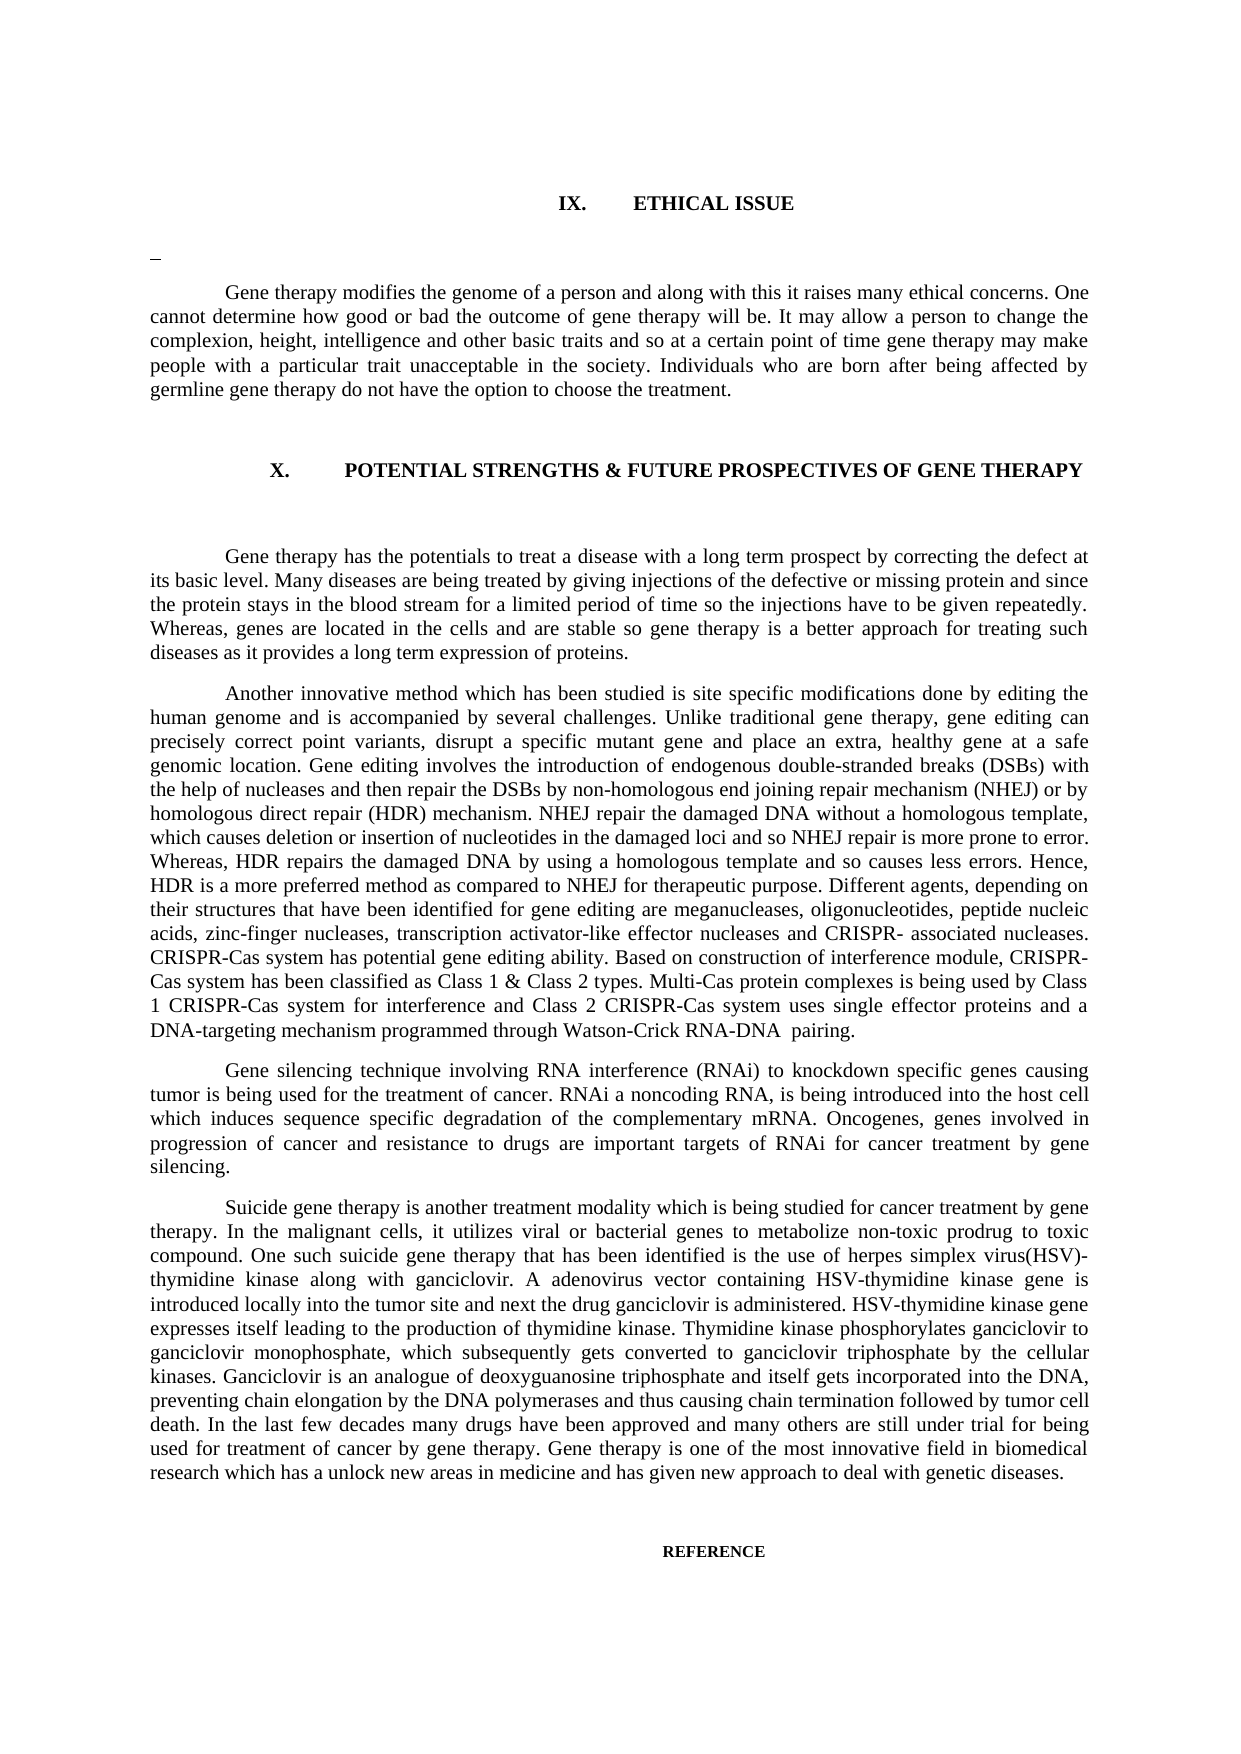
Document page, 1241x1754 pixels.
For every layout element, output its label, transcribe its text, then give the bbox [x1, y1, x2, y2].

text Another innovative method which has been studied is site specific modifications done by editing the human genome and is accompanied by several challenges. Unlike traditional gene therapy, gene editing can precisely correct point variants, disrupt a specific mutant gene and place an extra, healthy gene at a safe genomic location. Gene editing involves the introduction of endogenous double-stranded breaks (DSBs) with the help of nucleases and then repair the DSBs by non-homologous end joining repair mechanism (NHEJ) or by homologous direct repair (HDR) mechanism. NHEJ repair the damaged DNA without a homologous template, which causes deletion or insertion of nucleotides in the damaged loci and so NHEJ repair is more prone to error. Whereas, HDR repairs the damaged DNA by using a homologous template and so causes less errors. Hence, HDR is a more preferred method as compared to NHEJ for therapeutic purpose. Different agents, depending on their structures that have been identified for gene editing are meganucleases, oligonucleotides, peptide nucleic acids, zinc-finger nucleases, transcription activator-like effector nucleases and CRISPR- associated nucleases. CRISPR-Cas system has potential gene editing ability. Based on construction of interference module, CRISPR-Cas system has been classified as Class 1 & Class 2 types. Multi-Cas protein complexes is being used by Class 1 CRISPR-Cas system for interference and Class 2 CRISPR-Cas system uses single effector proteins and a DNA-targeting mechanism programmed through Watson-Crick RNA-DNA pairing. [150, 681, 1090, 1042]
list REFERENCE [337, 1541, 1090, 1561]
list POTENTIAL STRENGTHS & FUTURE PROSPECTIVES OF GENE THERAPY [262, 458, 1090, 482]
text Gene therapy has the potentials to treat a disease with a long term prospect by correcting the defect at its basic level. Many diseases are being treated by giving injections of the defective or missing protein and since the protein stays in the blood stream for a limited period of time so the injections have to be given repeatedly. Whereas, genes are located in the cells and are stable so gene therapy is a better approach for treating such diseases as it provides a long term expression of proteins. [150, 544, 1090, 664]
list ETHICAL ISSUE [262, 191, 1090, 215]
text Gene therapy modifies the genome of a person and along with this it raises many ethical concerns. One cannot determine how good or bad the outcome of gene therapy will be. It may allow a person to change the complexion, height, intelligence and other basic traits and so at a certain point of time gene therapy may make people with a particular trait unacceptable in the society. Individuals who are born after being affected by germline gene therapy do not have the option to choose the treatment. [150, 280, 1090, 401]
text Gene silencing technique involving RNA interference (RNAi) to knockdown specific genes causing tumor is being used for the treatment of cancer. RNAi a noncoding RNA, is being introduced into the host cell which induces sequence specific degradation of the complementary mRNA. Oncogenes, genes involved in progression of cancer and resistance to drugs are important targets of RNAi for cancer treatment by gene silencing. [150, 1058, 1090, 1178]
text Suicide gene therapy is another treatment modality which is being studied for cancer treatment by gene therapy. In the malignant cells, it utilizes viral or bacterial genes to metabolize non-toxic prodrug to toxic compound. One such suicide gene therapy that has been identified is the use of herpes simplex virus(HSV)- thymidine kinase along with ganciclovir. A adenovirus vector containing HSV-thymidine kinase gene is introduced locally into the tumor site and next the drug ganciclovir is administered. HSV-thymidine kinase gene expresses itself leading to the production of thymidine kinase. Thymidine kinase phosphorylates ganciclovir to ganciclovir monophosphate, which subsequently gets converted to ganciclovir triphosphate by the cellular kinases. Ganciclovir is an analogue of deoxyguanosine triphosphate and itself gets incorporated into the DNA, preventing chain elongation by the DNA polymerases and thus causing chain termination followed by tumor cell death. In the last few decades many drugs have been approved and many others are still under trial for being used for treatment of cancer by gene therapy. Gene therapy is one of the most innovative field in biomedical research which has a unlock new areas in medicine and has given new approach to deal with genetic diseases. [150, 1195, 1090, 1484]
